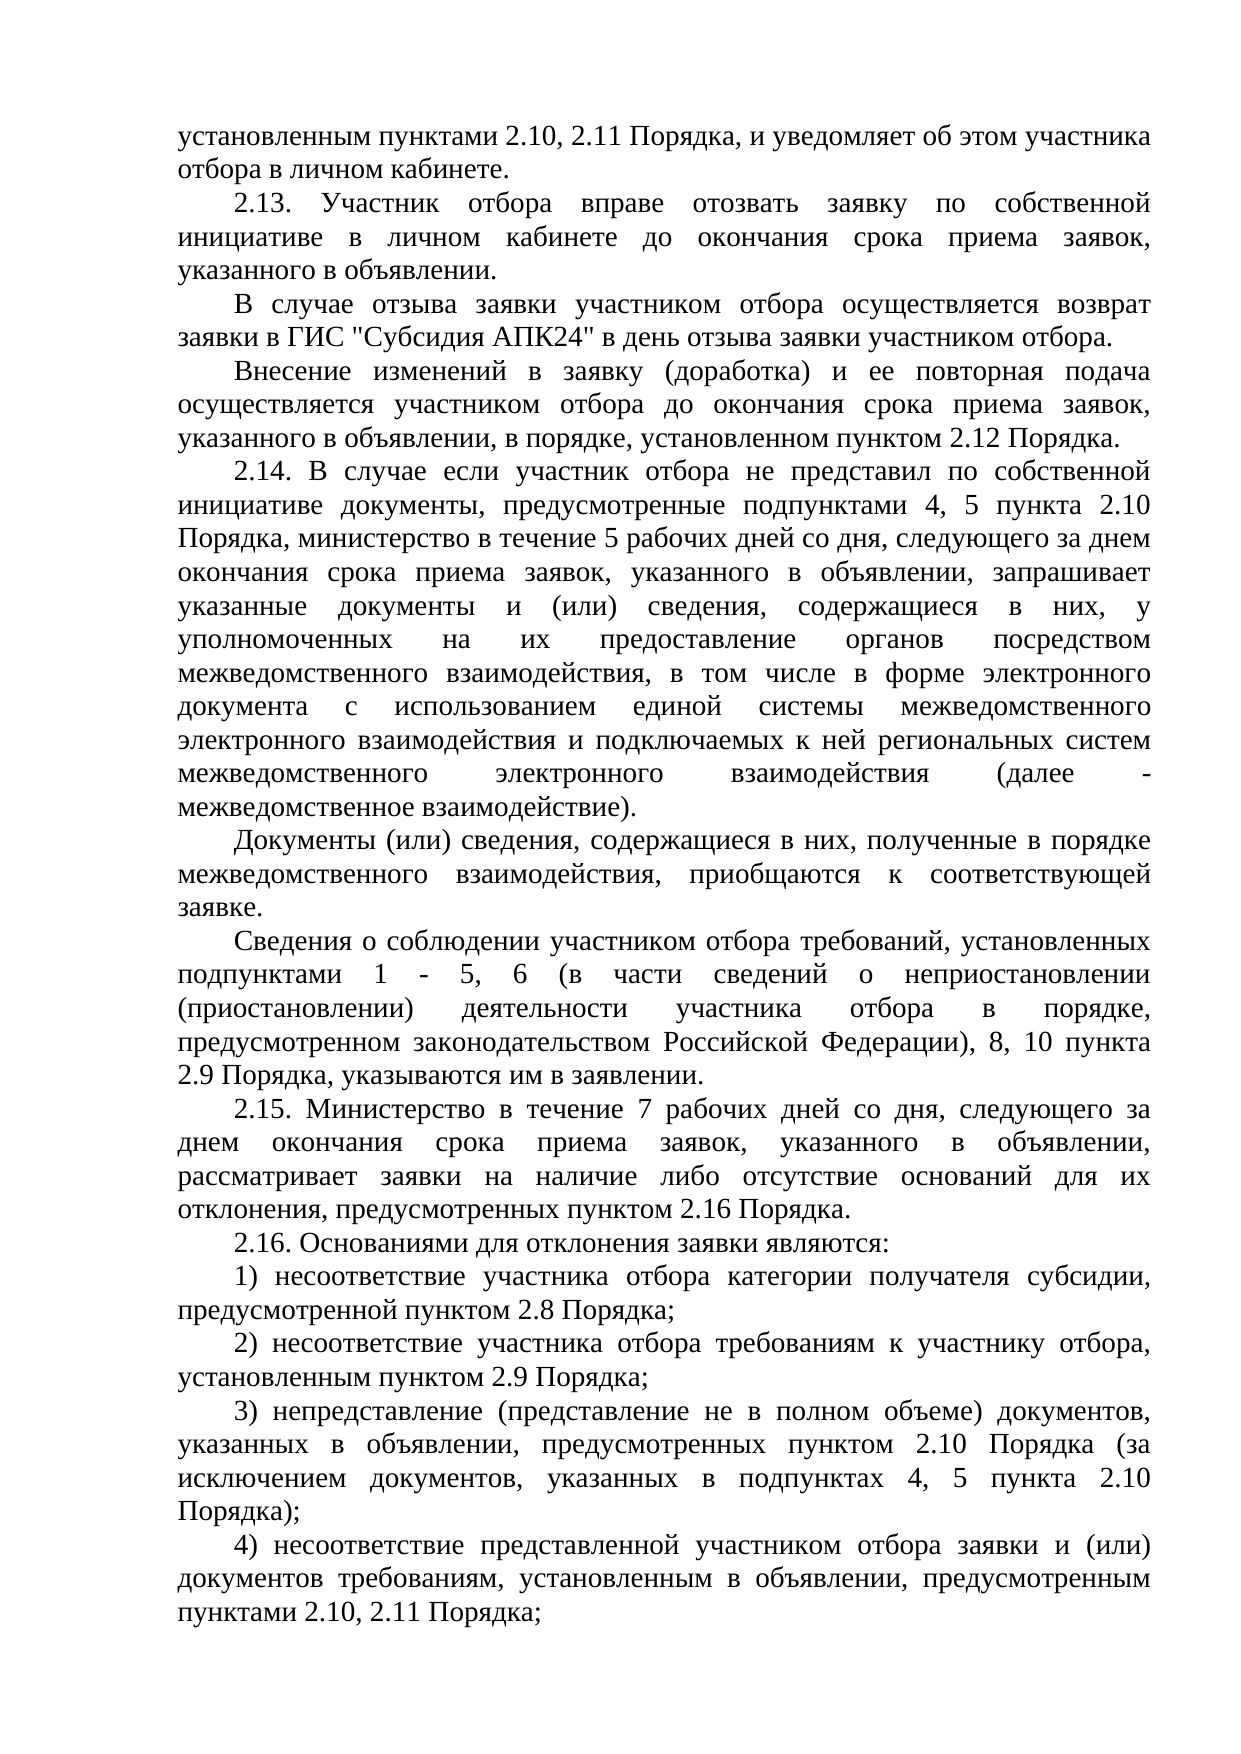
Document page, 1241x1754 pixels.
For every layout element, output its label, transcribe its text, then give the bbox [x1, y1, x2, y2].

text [177, 118, 1152, 185]
text 4) несоответствие представленной участником отбора заявки и (или) документов требованиям, установленным в объявлении, предусмотренным пунктами 2.10, 2.11 Порядка; [177, 1527, 1152, 1627]
text 2.14. В случае если участник отбора не представил по собственной инициативе документы, предусмотренные подпунктами 4, 5 пункта 2.10 Порядка, министерство в течение 5 рабочих дней со дня, следующего за днем окончания срока приема заявок, указанного в объявлении, запрашивает указанные документы и (или) сведения, содержащиеся в них, у уполномоченных на их предоставление органов посредством межведомственного взаимодействия, в том числе в форме электронного документа с использованием единой системы межведомственного электронного взаимодействия и подключаемых к ней региональных систем межведомственного электронного взаимодействия (далее - межведомственное взаимодействие). [177, 453, 1152, 822]
text Документы (или) сведения, содержащиеся в них, полученные в порядке межведомственного взаимодействия, приобщаются к соответствующей заявке. [177, 822, 1152, 923]
text Внесение изменений в заявку (доработка) и ее повторная подача осуществляется участником отбора до окончания срока приема заявок, указанного в объявлении, в порядке, установленном пунктом 2.12 Порядка. [177, 353, 1152, 453]
text 2.16. Основаниями для отклонения заявки являются: [177, 1225, 1152, 1258]
text 3) непредставление (представление не в полном объеме) документов, указанных в объявлении, предусмотренных пунктом 2.10 Порядка (за исключением документов, указанных в подпунктах 4, 5 пункта 2.10 Порядка); [177, 1393, 1152, 1527]
text В случае отзыва заявки участником отбора осуществляется возврат заявки в ГИС "Субсидия АПК24" в день отзыва заявки участником отбора. [177, 286, 1152, 353]
text 2.15. Министерство в течение 7 рабочих дней со дня, следующего за днем окончания срока приема заявок, указанного в объявлении, рассматривает заявки на наличие либо отсутствие оснований для их отклонения, предусмотренных пунктом 2.16 Порядка. [177, 1091, 1152, 1225]
text 2.13. Участник отбора вправе отозвать заявку по собственной инициативе в личном кабинете до окончания срока приема заявок, указанного в объявлении. [177, 185, 1152, 286]
text Сведения о соблюдении участником отбора требований, установленных подпунктами 1 - 5, 6 (в части сведений о неприостановлении (приостановлении) деятельности участника отбора в порядке, предусмотренном законодательством Российской Федерации), 8, 10 пункта 2.9 Порядка, указываются им в заявлении. [177, 923, 1152, 1091]
text 2) несоответствие участника отбора требованиям к участнику отбора, установленным пунктом 2.9 Порядка; [177, 1326, 1152, 1393]
text 1) несоответствие участника отбора категории получателя субсидии, предусмотренной пунктом 2.8 Порядка; [177, 1258, 1152, 1326]
